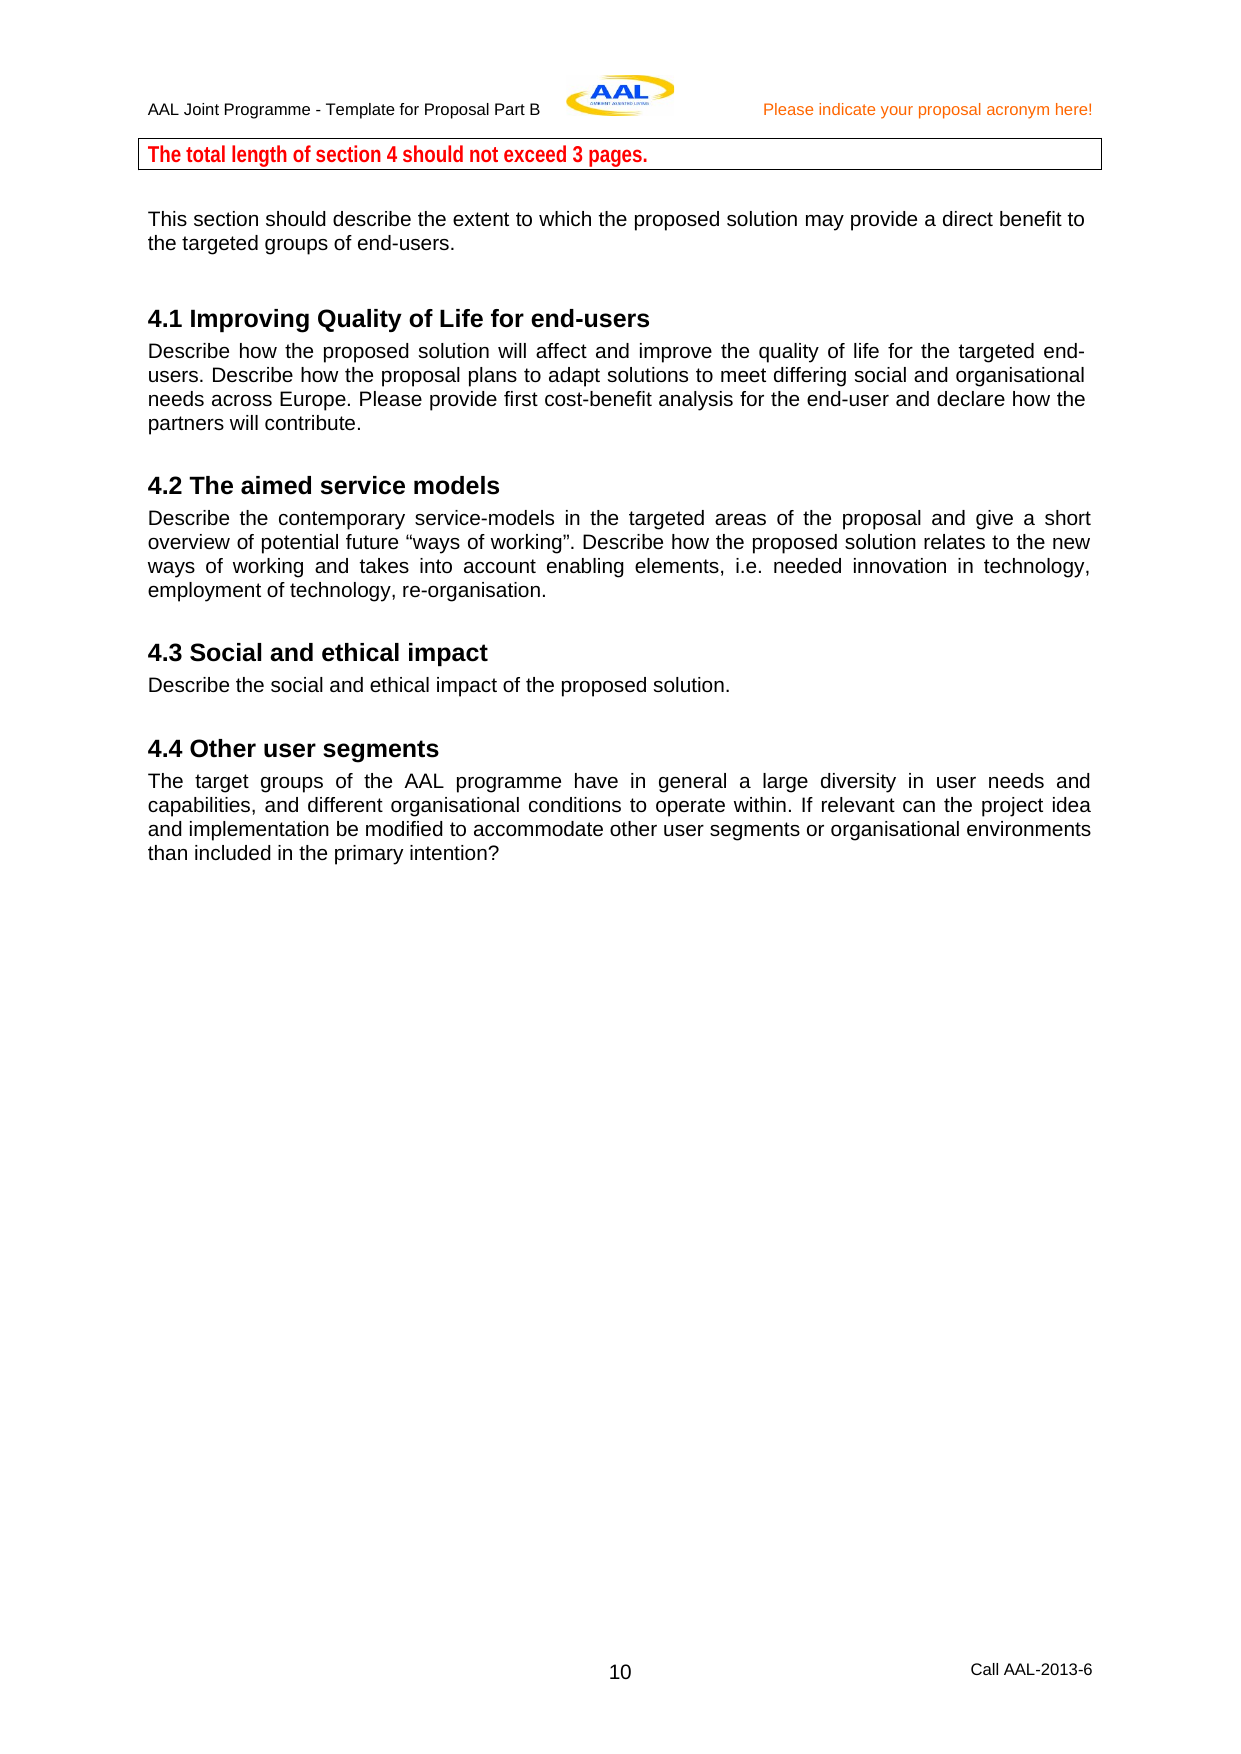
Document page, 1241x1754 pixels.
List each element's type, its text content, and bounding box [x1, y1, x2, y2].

subtitle 4.3 Social and ethical impact [148, 638, 1092, 667]
text The target groups of the AAL programme have in general a large diversity in user needs and capabilities, and different organisational conditions to operate within. If relevant can the project idea and implementation be modified to accommodate other user segments or organisational environments than included in the primary intention? [148, 769, 1092, 864]
text Describe how the proposed solution will affect and improve the quality of life for the targeted end-users. Describe how the proposal plans to adapt solutions to meet differing social and organisational needs across Europe. Please provide first cost-benefit analysis for the end-user and declare how the partners will contribute. [148, 339, 1087, 434]
text This section should describe the extent to which the proposed solution may provide a direct benefit to the targeted groups of end-users. [148, 207, 1087, 255]
subtitle 4.1 Improving Quality of Life for end-users [148, 304, 1092, 332]
picture [566, 75, 675, 116]
subtitle 4.4 Other user segments [148, 734, 1092, 762]
text Describe the social and ethical impact of the proposed solution. [148, 673, 1092, 697]
subtitle 4.2 The aimed service models [148, 471, 1092, 500]
text The total length of section 4 should not exceed 3 pages. [139, 139, 1101, 169]
text Describe the contemporary service-models in the targeted areas of the proposal and give a short overview of potential future “ways of working”. Describe how the proposed solution relates to the new ways of working and takes into account enabling elements, i.e. needed innovation in technology, employment of technology, re-organisation. [148, 506, 1092, 602]
